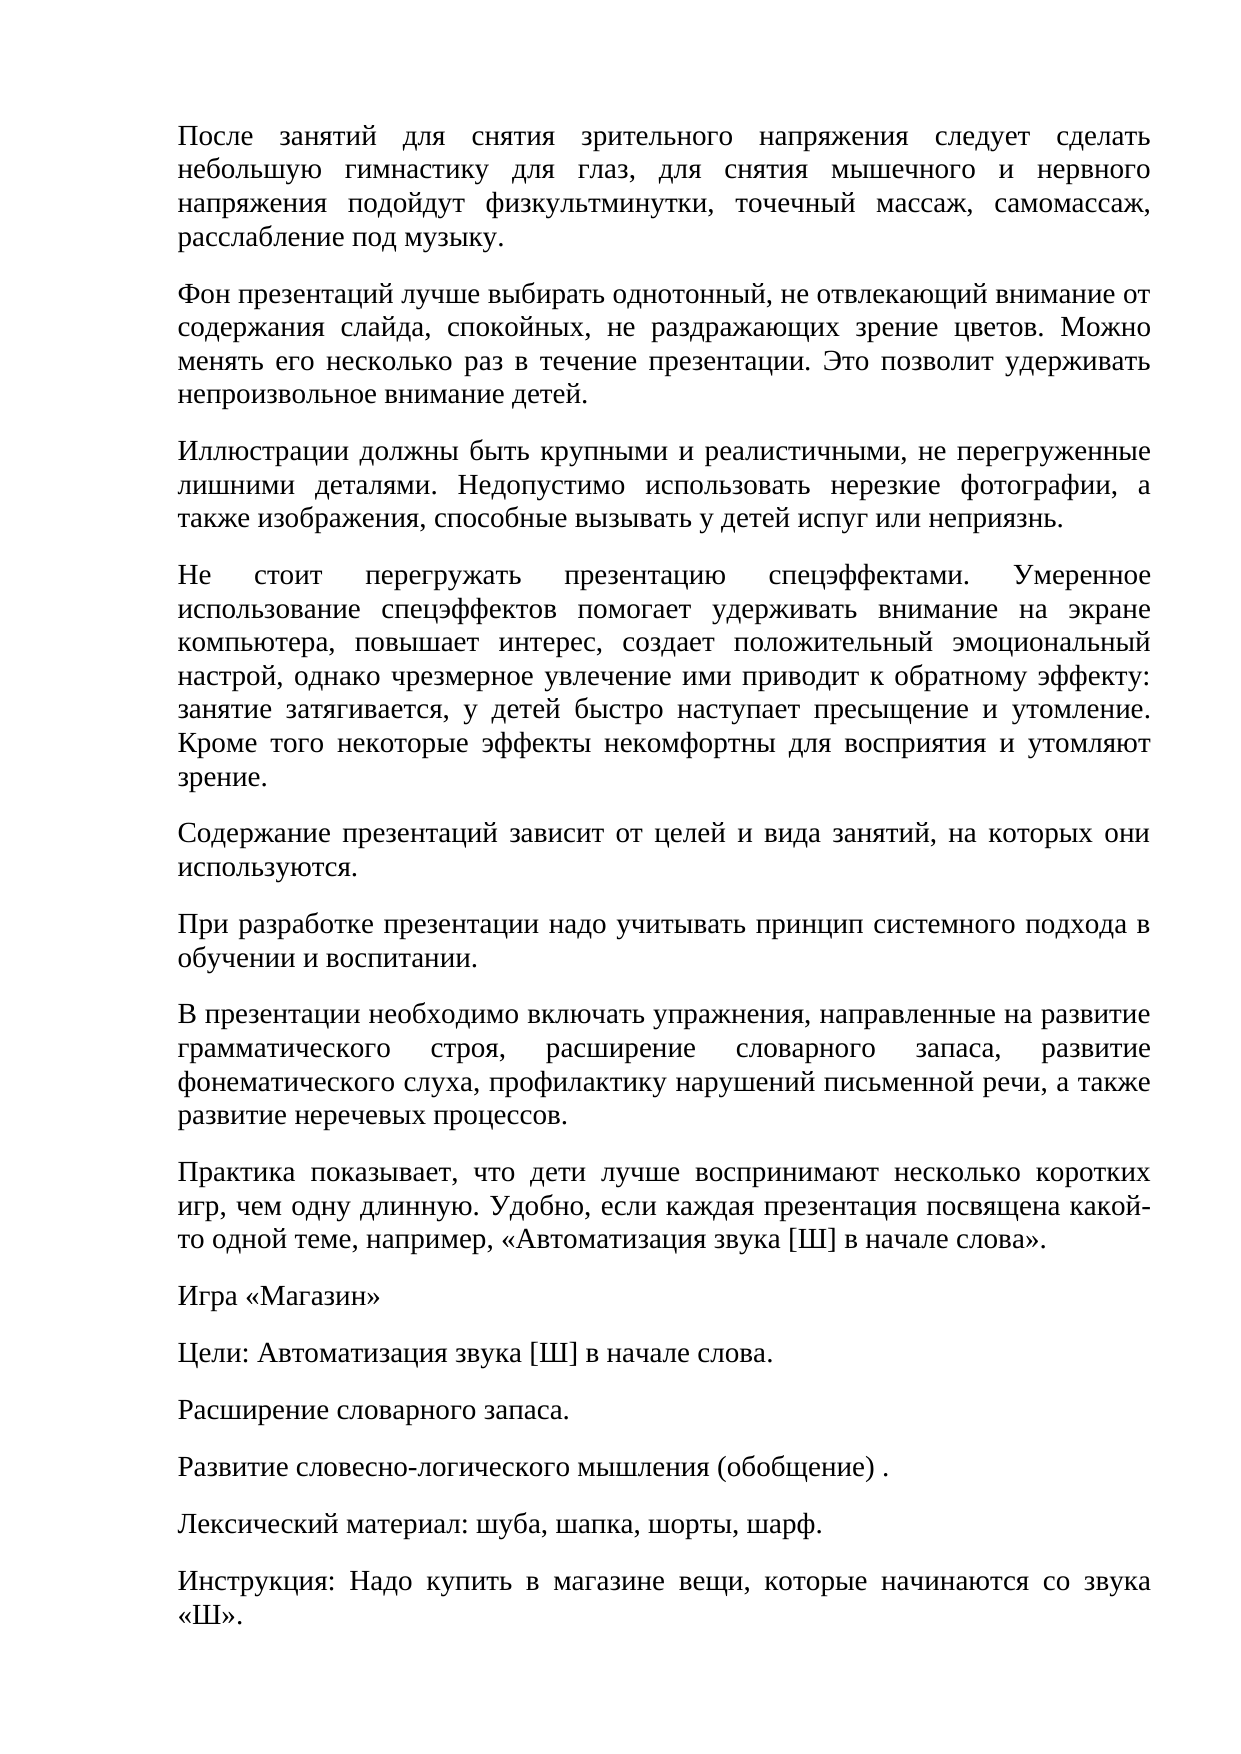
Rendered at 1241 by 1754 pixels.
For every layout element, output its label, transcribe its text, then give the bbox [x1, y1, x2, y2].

text Не стоит перегружать презентацию спецэффектами. Умеренное использование спецэффектов помогает удерживать внимание на экране компьютера, повышает интерес, создает положительный эмоциональный настрой, однако чрезмерное увлечение ими приводит к обратному эффекту: занятие затягивается, у детей быстро наступает пресыщение и утомление. Кроме того некоторые эффекты некомфортны для восприятия и утомляют зрение. [177, 557, 1152, 792]
text Фон презентаций лучше выбирать однотонный, не отвлекающий внимание от содержания слайда, спокойных, не раздражающих зрение цветов. Можно менять его несколько раз в течение презентации. Это позволит удерживать непроизвольное внимание детей. [177, 276, 1152, 410]
text Практика показывает, что дети лучше воспринимают несколько коротких игр, чем одну длинную. Удобно, если каждая презентация посвящена какой-то одной теме, например, «Автоматизация звука [Ш] в начале слова». [177, 1154, 1152, 1255]
text Игра «Магазин» [177, 1278, 1152, 1312]
text Содержание презентаций зависит от целей и вида занятий, на которых они используются. [177, 816, 1152, 883]
text Лексический материал: шуба, шапка, шорты, шарф. [177, 1506, 1152, 1540]
text После занятий для снятия зрительного напряжения следует сделать небольшую гимнастику для глаз, для снятия мышечного и нервного напряжения подойдут физкультминутки, точечный массаж, самомассаж, расслабление под музыку. [177, 118, 1152, 252]
text Иллюстрации должны быть крупными и реалистичными, не перегруженные лишними деталями. Недопустимо использовать нерезкие фотографии, а также изображения, способные вызывать у детей испуг или неприязнь. [177, 433, 1152, 534]
text Инструкция: Надо купить в магазине вещи, которые начинаются со звука «Ш». [177, 1563, 1152, 1630]
text При разработке презентации надо учитывать принцип системного подхода в обучении и воспитании. [177, 906, 1152, 973]
text Расширение словарного запаса. [177, 1392, 1152, 1426]
text Цели: Автоматизация звука [Ш] в начале слова. [177, 1335, 1152, 1369]
text Развитие словесно-логического мышления (обобщение) . [177, 1449, 1152, 1483]
text В презентации необходимо включать упражнения, направленные на развитие грамматического строя, расширение словарного запаса, развитие фонематического слуха, профилактику нарушений письменной речи, а также развитие неречевых процессов. [177, 997, 1152, 1131]
